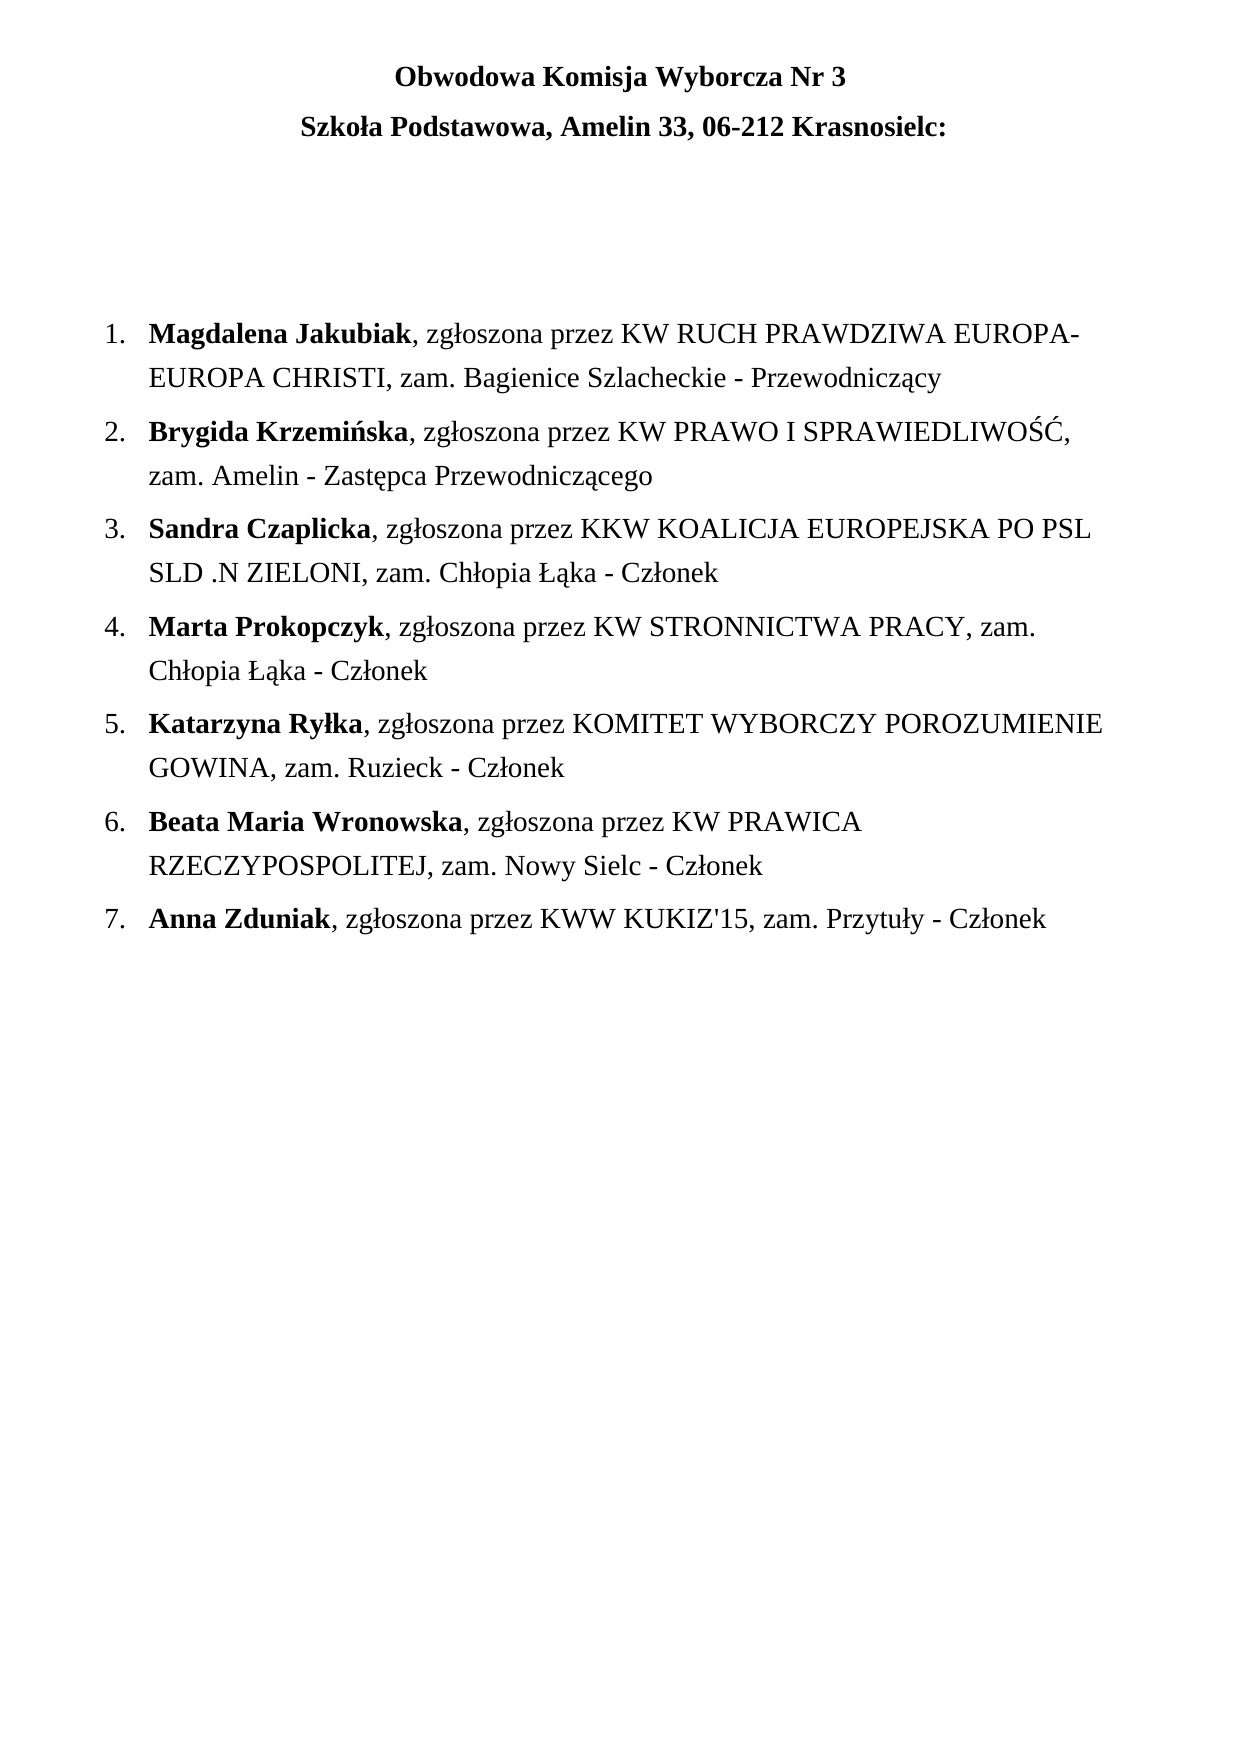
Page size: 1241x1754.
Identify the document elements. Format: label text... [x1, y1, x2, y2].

text Szkoła Podstawowa, Amelin 33, 06-212 Krasnosielc: [75, 109, 1165, 143]
table_cell 3. [64, 506, 137, 603]
table_cell 7. [64, 896, 137, 949]
text Obwodowa Komisja Wyborcza Nr 3 [75, 59, 1165, 93]
table_cell 4. [64, 603, 137, 701]
table_header Magdalena Jakubiak, zgłoszona przez KW RUCH PRAWDZIWA EUROPA-EUROPA CHRISTI, zam. Bagienice Szlacheckie - Przewodniczący [137, 311, 1127, 408]
table_cell 5. [64, 701, 137, 798]
table_cell Katarzyna Ryłka, zgłoszona przez KOMITET WYBORCZY POROZUMIENIE GOWINA, zam. Ruzieck - Członek [137, 701, 1127, 798]
table_cell Marta Prokopczyk, zgłoszona przez KW STRONNICTWA PRACY, zam. Chłopia Łąka - Członek [137, 603, 1127, 701]
table_cell Anna Zduniak, zgłoszona przez KWW KUKIZ'15, zam. Przytuły - Członek [137, 896, 1127, 949]
table_cell Beata Maria Wronowska, zgłoszona przez KW PRAWICA RZECZYPOSPOLITEJ, zam. Nowy Sielc - Członek [137, 798, 1127, 896]
table_header 1. [64, 311, 137, 408]
table_cell Sandra Czaplicka, zgłoszona przez KKW KOALICJA EUROPEJSKA PO PSL SLD .N ZIELONI, zam. Chłopia Łąka - Członek [137, 506, 1127, 603]
table_cell Brygida Krzemińska, zgłoszona przez KW PRAWO I SPRAWIEDLIWOŚĆ, zam. Amelin - Zastępca Przewodniczącego [137, 408, 1127, 506]
table_cell 6. [64, 798, 137, 896]
table_cell 2. [64, 408, 137, 506]
